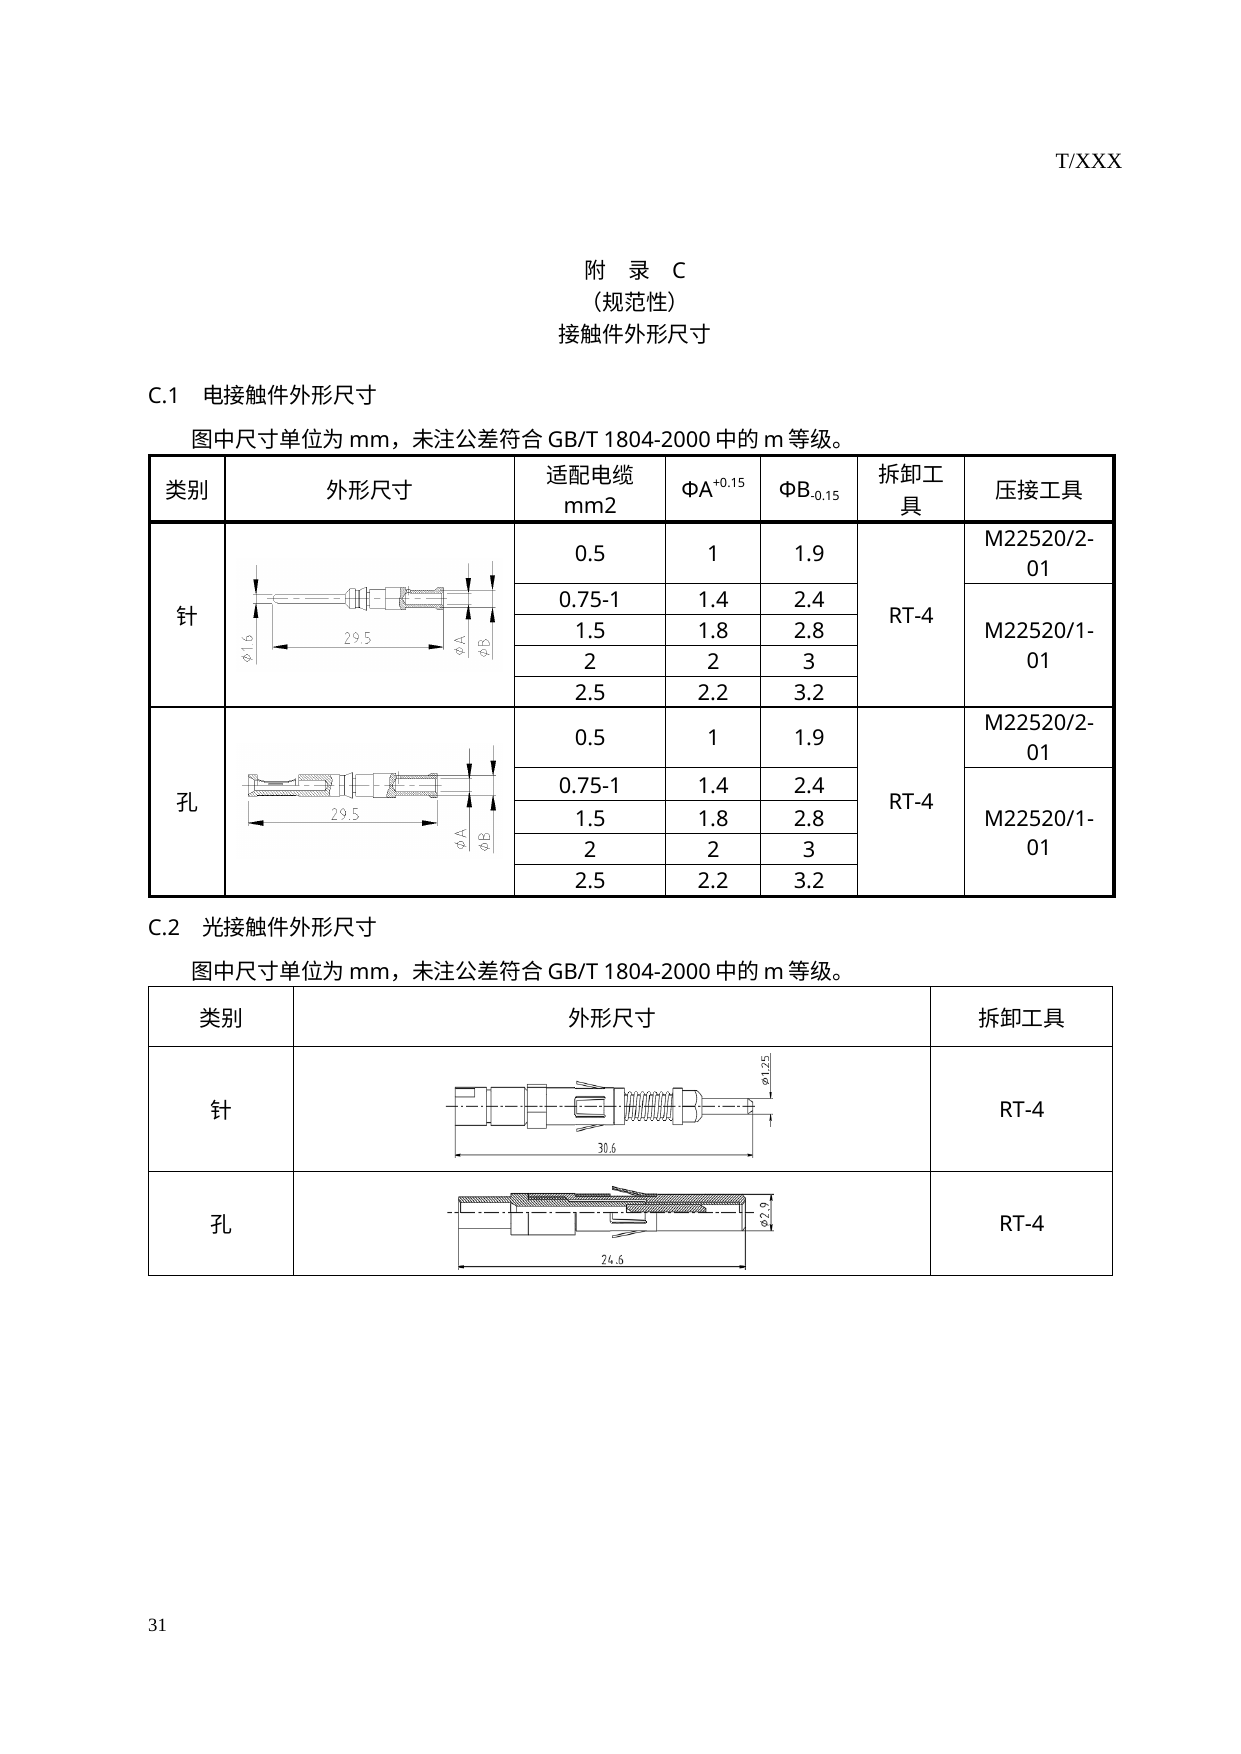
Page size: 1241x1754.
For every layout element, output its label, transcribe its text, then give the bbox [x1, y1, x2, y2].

table_header 拆卸工具 [931, 987, 1112, 1046]
table_cell M22520/1-01 [965, 584, 1112, 706]
table_cell 1 [666, 708, 760, 767]
table_cell 2 [515, 646, 665, 676]
table_cell 0.5 [515, 524, 665, 583]
table_cell 孔 [151, 708, 224, 894]
table_header 类别 [149, 987, 293, 1046]
table_cell [226, 524, 514, 706]
table_cell RT-4 [858, 708, 964, 894]
table_cell 1.4 [666, 584, 760, 614]
table_header 适配电缆mm2 [515, 457, 665, 520]
table_cell 针 [151, 524, 224, 706]
table_cell 2.2 [666, 865, 760, 894]
table_cell 0.5 [515, 708, 665, 767]
table_cell [294, 1047, 445, 1171]
table_cell 2.5 [515, 677, 665, 706]
table_cell 0.75-1 [515, 768, 665, 800]
table_header 压接工具 [965, 457, 1112, 520]
text 图中尺寸单位为mm，未注公差符合GB/T 1804-2000中的m等级。 [148, 422, 1122, 454]
table_cell RT-4 [931, 1047, 1112, 1171]
table_cell 2.4 [761, 768, 857, 800]
table_cell 0.75-1 [515, 584, 665, 614]
table_cell 1.4 [666, 768, 760, 800]
table_cell 2.4 [761, 584, 857, 614]
picture [445, 1047, 779, 1171]
table_cell 1.8 [666, 801, 760, 833]
table_cell [779, 1047, 930, 1171]
picture [447, 1174, 778, 1273]
table_cell 2 [666, 646, 760, 676]
table_cell RT-4 [858, 524, 964, 706]
table_cell 孔 [149, 1172, 293, 1275]
table_cell 2 [666, 834, 760, 864]
table_header 外形尺寸 [294, 987, 930, 1046]
table_cell 1.5 [515, 801, 665, 833]
table_cell 3.2 [761, 865, 857, 894]
table_cell 2.8 [761, 615, 857, 645]
text 图中尺寸单位为mm，未注公差符合GB/T 1804-2000中的m等级。 [148, 954, 1122, 986]
text 光接触件外形尺寸 [148, 910, 1122, 942]
table_cell 1.9 [761, 708, 857, 767]
text 电接触件外形尺寸 [148, 378, 1122, 409]
table_cell 2.5 [515, 865, 665, 894]
picture [236, 743, 504, 859]
table_cell RT-4 [931, 1172, 1112, 1275]
table_header ΦB-0.15 [761, 457, 857, 520]
table_cell 1 [666, 524, 760, 583]
table_cell M22520/1-01 [965, 768, 1112, 894]
table_cell 2.2 [666, 677, 760, 706]
table_cell [294, 1172, 930, 1275]
table_cell 2 [515, 834, 665, 864]
table_header 外形尺寸 [226, 457, 514, 520]
table_cell 2.8 [761, 801, 857, 833]
table_cell M22520/2-01 [965, 708, 1112, 767]
table_cell 3 [761, 834, 857, 864]
table_cell 3.2 [761, 677, 857, 706]
table_cell M22520/2-01 [965, 524, 1112, 583]
table_cell 1.8 [666, 615, 760, 645]
table_header 拆卸工具 [858, 457, 964, 520]
picture [236, 558, 503, 672]
table_header ΦA+0.15 [666, 457, 760, 520]
text （规范性） 接触件外形尺寸 [148, 253, 1122, 349]
table_cell 1.5 [515, 615, 665, 645]
table_cell 1.9 [761, 524, 857, 583]
table_cell 3 [761, 646, 857, 676]
table_cell 针 [149, 1047, 293, 1171]
table_cell [226, 708, 514, 894]
table_header 类别 [151, 457, 224, 520]
